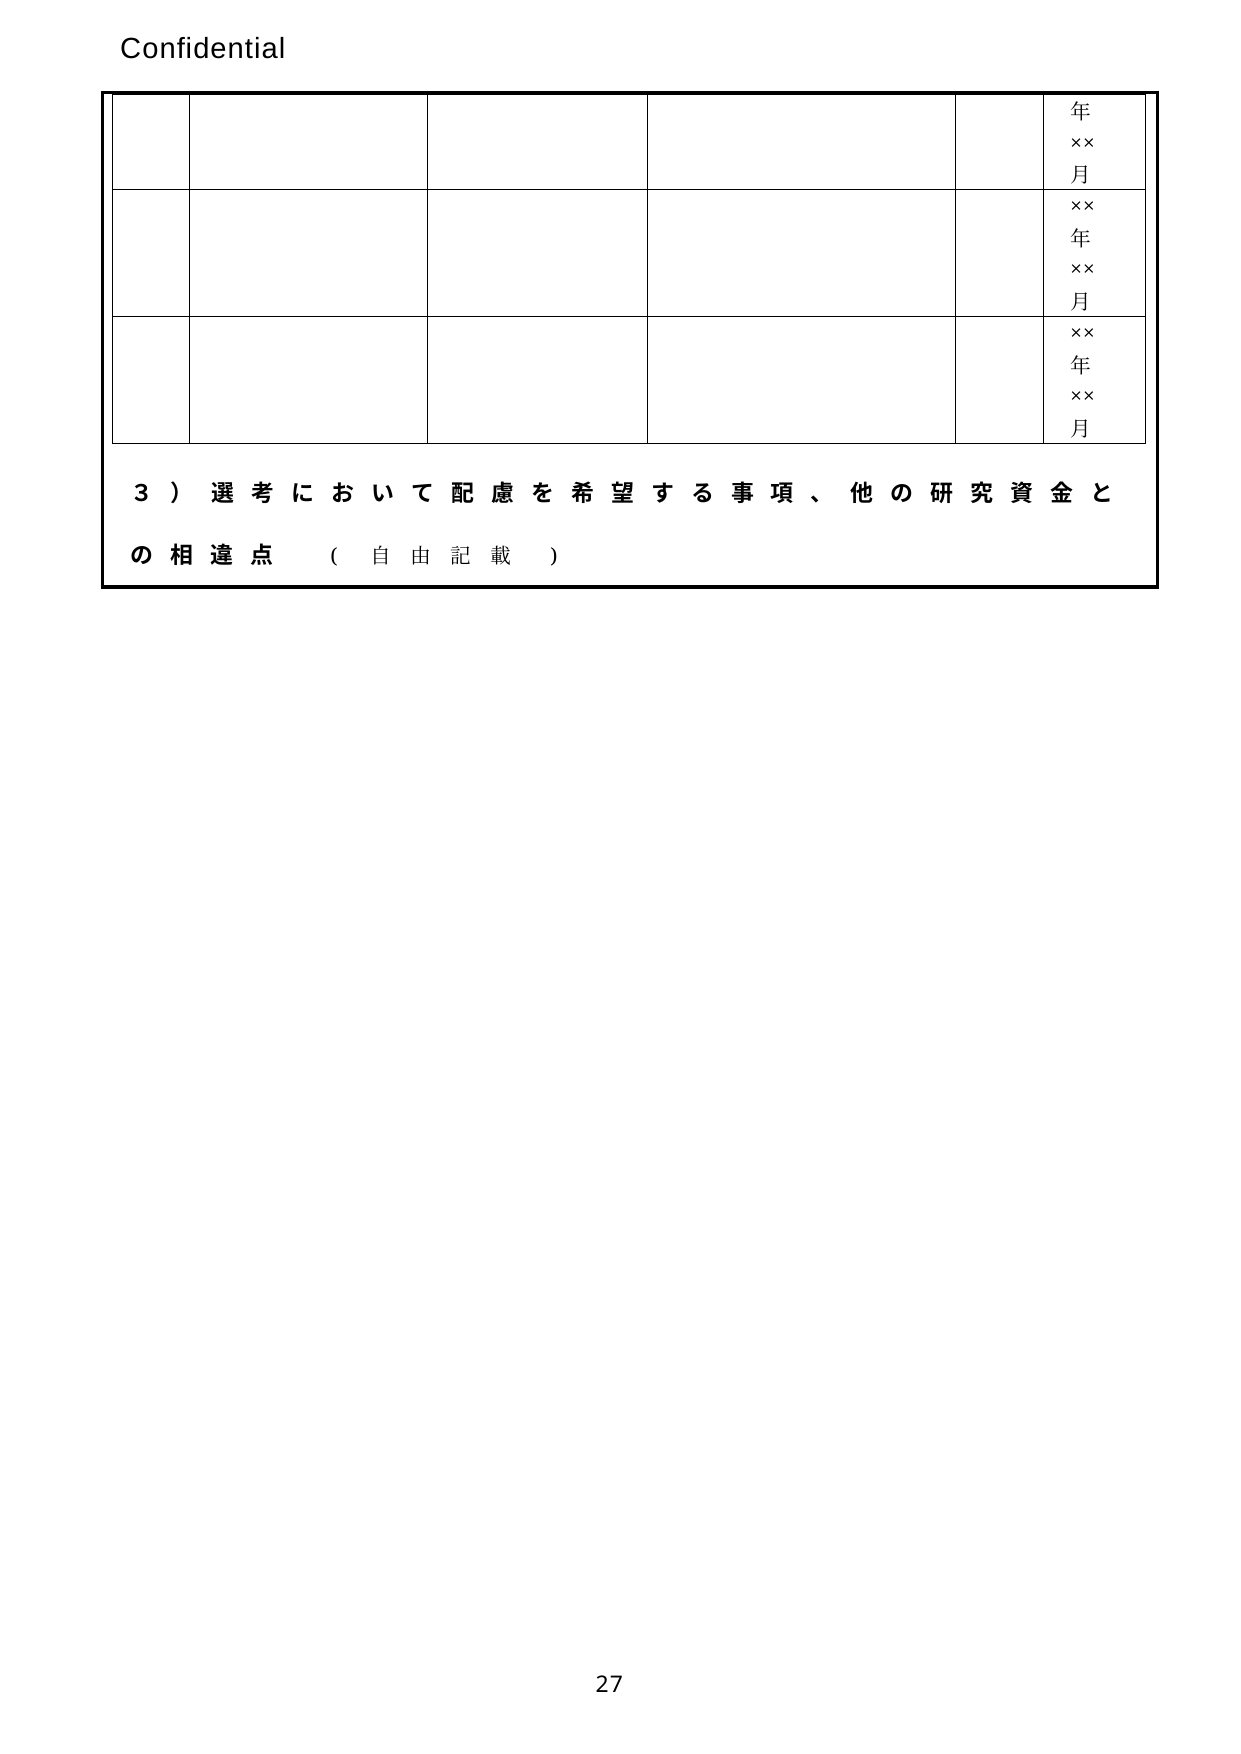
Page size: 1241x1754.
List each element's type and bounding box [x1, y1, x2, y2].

table_header [104, 94, 1156, 585]
